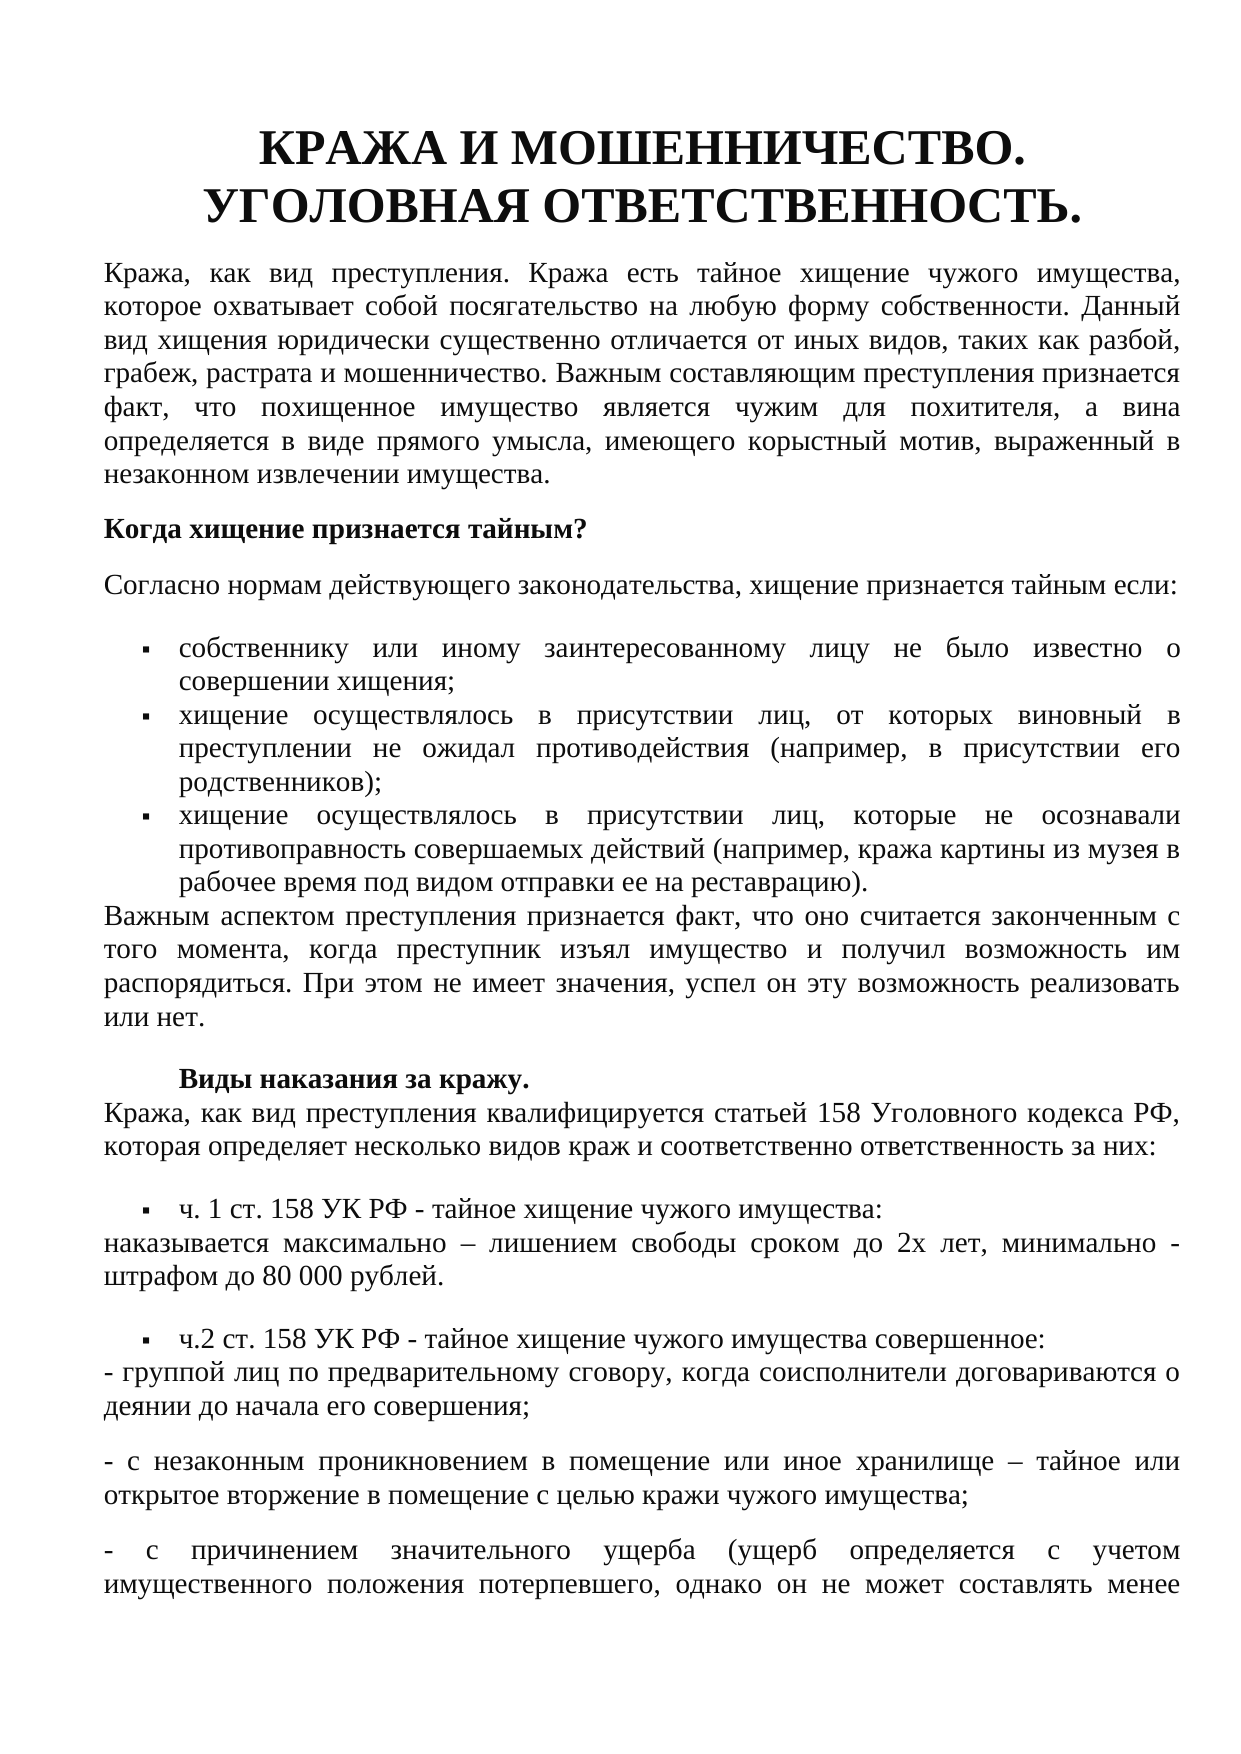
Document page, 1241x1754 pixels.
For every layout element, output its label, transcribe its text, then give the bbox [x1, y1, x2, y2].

text - с незаконным проникновением в помещение или иное хранилище – тайное или открытое вторжение в помещение с целью кражи чужого имущества; [103, 1443, 1181, 1511]
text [103, 1532, 1181, 1599]
text - группой лиц по предварительному сговору, когда соисполнители договариваются о деянии до начала его совершения; [103, 1354, 1181, 1422]
list хищение осуществлялось в присутствии лиц, от которых виновный в преступлении не ожидал противодействия (например, в присутствии его родственников); [141, 697, 1181, 797]
text Виды наказания за кражу. [178, 1061, 1181, 1095]
text КРАЖА И МОШЕННИЧЕСТВО. УГОЛОВНАЯ ОТВЕТСТВЕННОСТЬ. [103, 118, 1181, 233]
text Согласно нормам действующего законодательства, хищение признается тайным если: [103, 567, 1181, 601]
text Кража, как вид преступления. Кража есть тайное хищение чужого имущества, которое охватывает собой посягательство на любую форму собственности. Данный вид хищения юридически существенно отличается от иных видов, таких как разбой, грабеж, растрата и мошенничество. Важным составляющим преступления признается факт, что похищенное имущество является чужим для похитителя, а вина определяется в виде прямого умысла, имеющего корыстный мотив, выраженный в незаконном извлечении имущества. [103, 255, 1181, 490]
list хищение осуществлялось в присутствии лиц, которые не осознавали противоправность совершаемых действий (например, кража картины из музея в рабочее время под видом отправки ее на реставрацию). [141, 797, 1181, 898]
list собственнику или иному заинтересованному лицу не было известно о совершении хищения; [141, 630, 1181, 697]
text наказывается максимально – лишением свободы сроком до 2х лет, минимально - штрафом до 80 000 рублей. [103, 1225, 1181, 1292]
text Важным аспектом преступления признается факт, что оно считается законченным с того момента, когда преступник изъял имущество и получил возможность им распорядиться. При этом не имеет значения, успел он эту возможность реализовать или нет. [103, 898, 1181, 1032]
text Кража, как вид преступления квалифицируется статьей 158 Уголовного кодекса РФ, которая определяет несколько видов краж и соответственно ответственность за них: [103, 1095, 1181, 1162]
list ч.2 ст. 158 УК РФ - тайное хищение чужого имущества совершенное: [141, 1321, 1181, 1354]
text Когда хищение признается тайным? [103, 512, 1181, 545]
list ч. 1 ст. 158 УК РФ - тайное хищение чужого имущества: [141, 1191, 1181, 1225]
